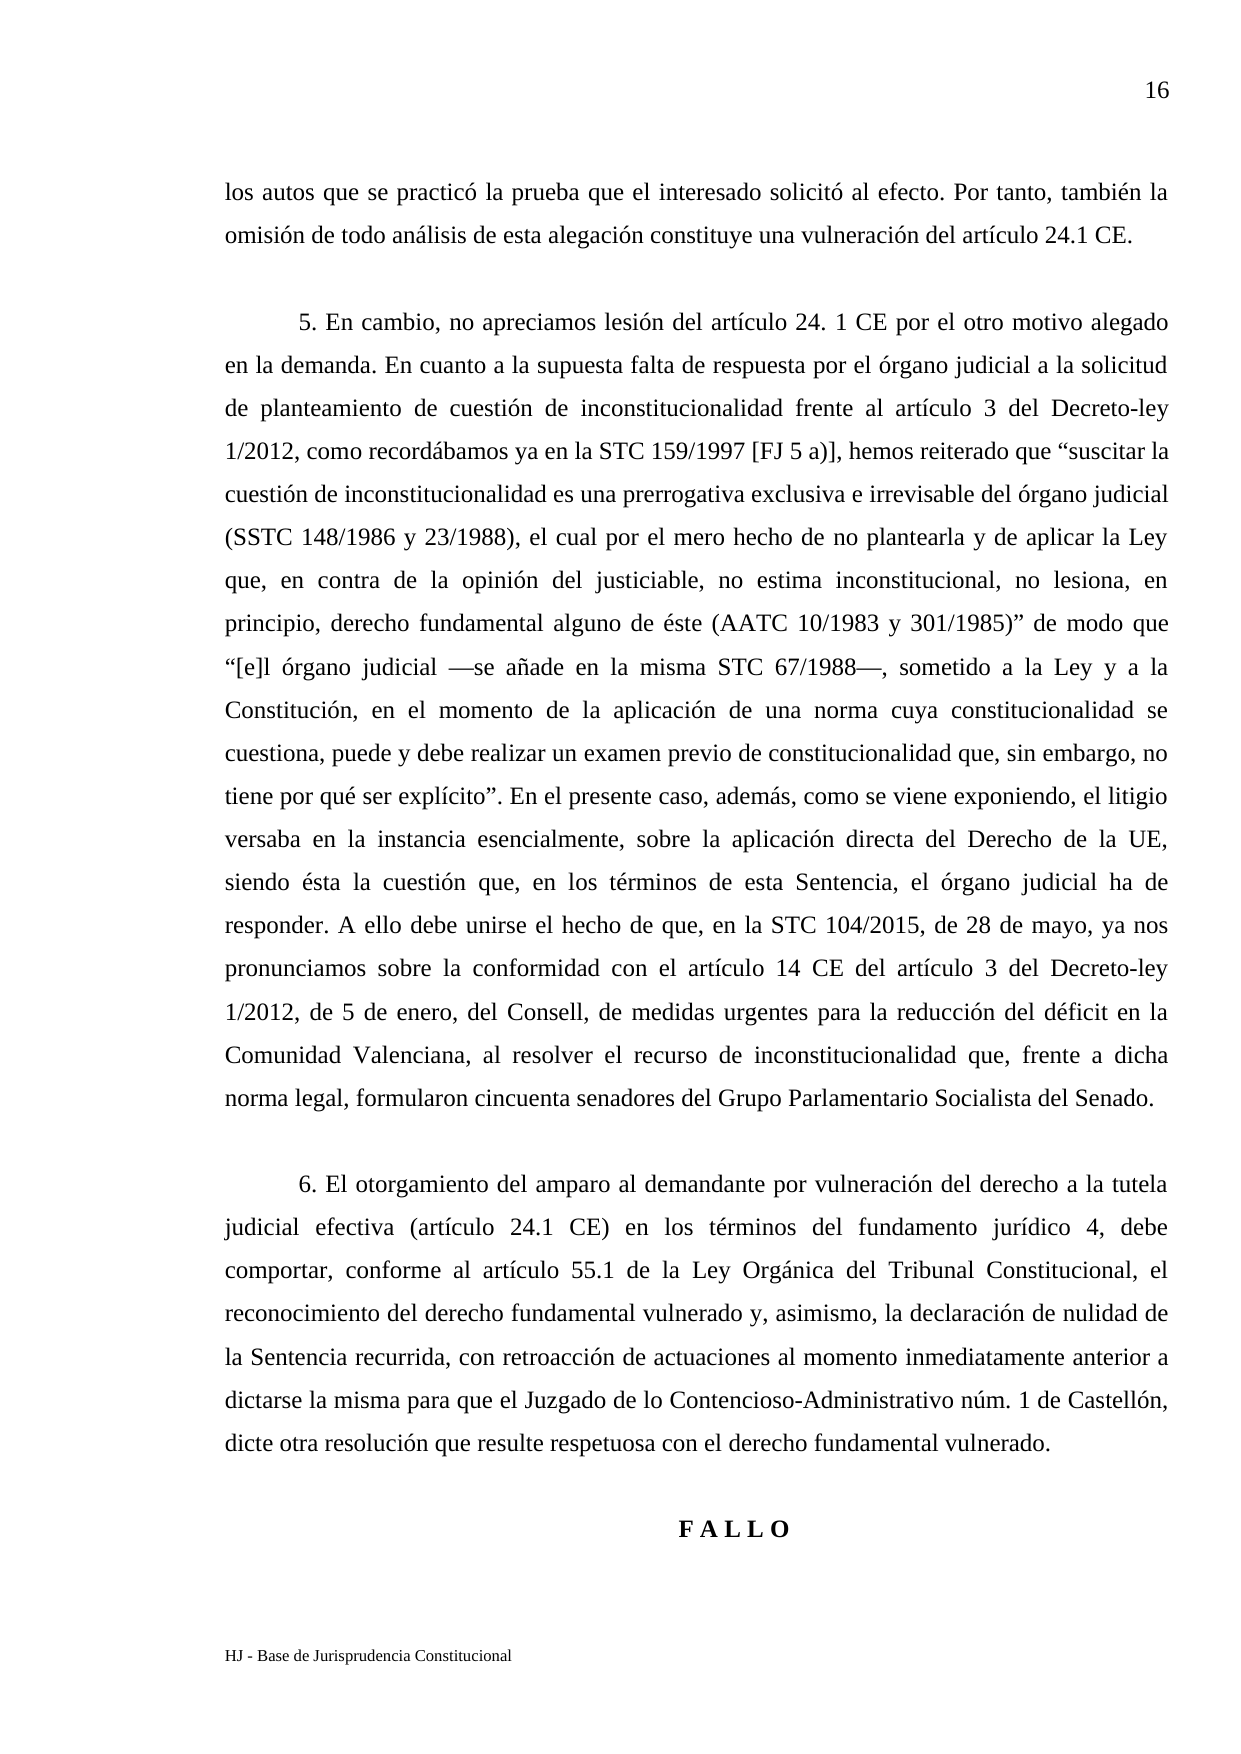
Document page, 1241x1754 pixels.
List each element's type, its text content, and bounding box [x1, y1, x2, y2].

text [224, 177, 1169, 249]
subtitle F A L L O [224, 1514, 1169, 1543]
text 6. El otorgamiento del amparo al demandante por vulneración del derecho a la tutela judicial efectiva (artículo 24.1 CE) en los términos del fundamento jurídico 4, debe comportar, conforme al artículo 55.1 de la Ley Orgánica del Tribunal Constitucional, el reconocimiento del derecho fundamental vulnerado y, asimismo, la declaración de nulidad de la Sentencia recurrida, con retroacción de actuaciones al momento inmediatamente anterior a dictarse la misma para que el Juzgado de lo Contencioso-Administrativo núm. 1 de Castellón, dicte otra resolución que resulte respetuosa con el derecho fundamental vulnerado. [224, 1169, 1169, 1457]
text 5. En cambio, no apreciamos lesión del artículo 24. 1 CE por el otro motivo alegado en la demanda. En cuanto a la supuesta falta de respuesta por el órgano judicial a la solicitud de planteamiento de cuestión de inconstitucionalidad frente al artículo 3 del Decreto-ley 1/2012, como recordábamos ya en la STC 159/1997 [FJ 5 a)], hemos reiterado que “suscitar la cuestión de inconstitucionalidad es una prerrogativa exclusiva e irrevisable del órgano judicial (SSTC 148/1986 y 23/1988), el cual por el mero hecho de no plantearla y de aplicar la Ley que, en contra de la opinión del justiciable, no estima inconstitucional, no lesiona, en principio, derecho fundamental alguno de éste (AATC 10/1983 y 301/1985)” de modo que “[e]l órgano judicial —se añade en la misma STC 67/1988—, sometido a la Ley y a la Constitución, en el momento de la aplicación de una norma cuya constitucionalidad se cuestiona, puede y debe realizar un examen previo de constitucionalidad que, sin embargo, no tiene por qué ser explícito”. En el presente caso, además, como se viene exponiendo, el litigio versaba en la instancia esencialmente, sobre la aplicación directa del Derecho de la UE, siendo ésta la cuestión que, en los términos de esta Sentencia, el órgano judicial ha de responder. A ello debe unirse el hecho de que, en la STC 104/2015, de 28 de mayo, ya nos pronunciamos sobre la conformidad con el artículo 14 CE del artículo 3 del Decreto-ley 1/2012, de 5 de enero, del Consell, de medidas urgentes para la reducción del déficit en la Comunidad Valenciana, al resolver el recurso de inconstitucionalidad que, frente a dicha norma legal, formularon cincuenta senadores del Grupo Parlamentario Socialista del Senado. [224, 307, 1169, 1112]
